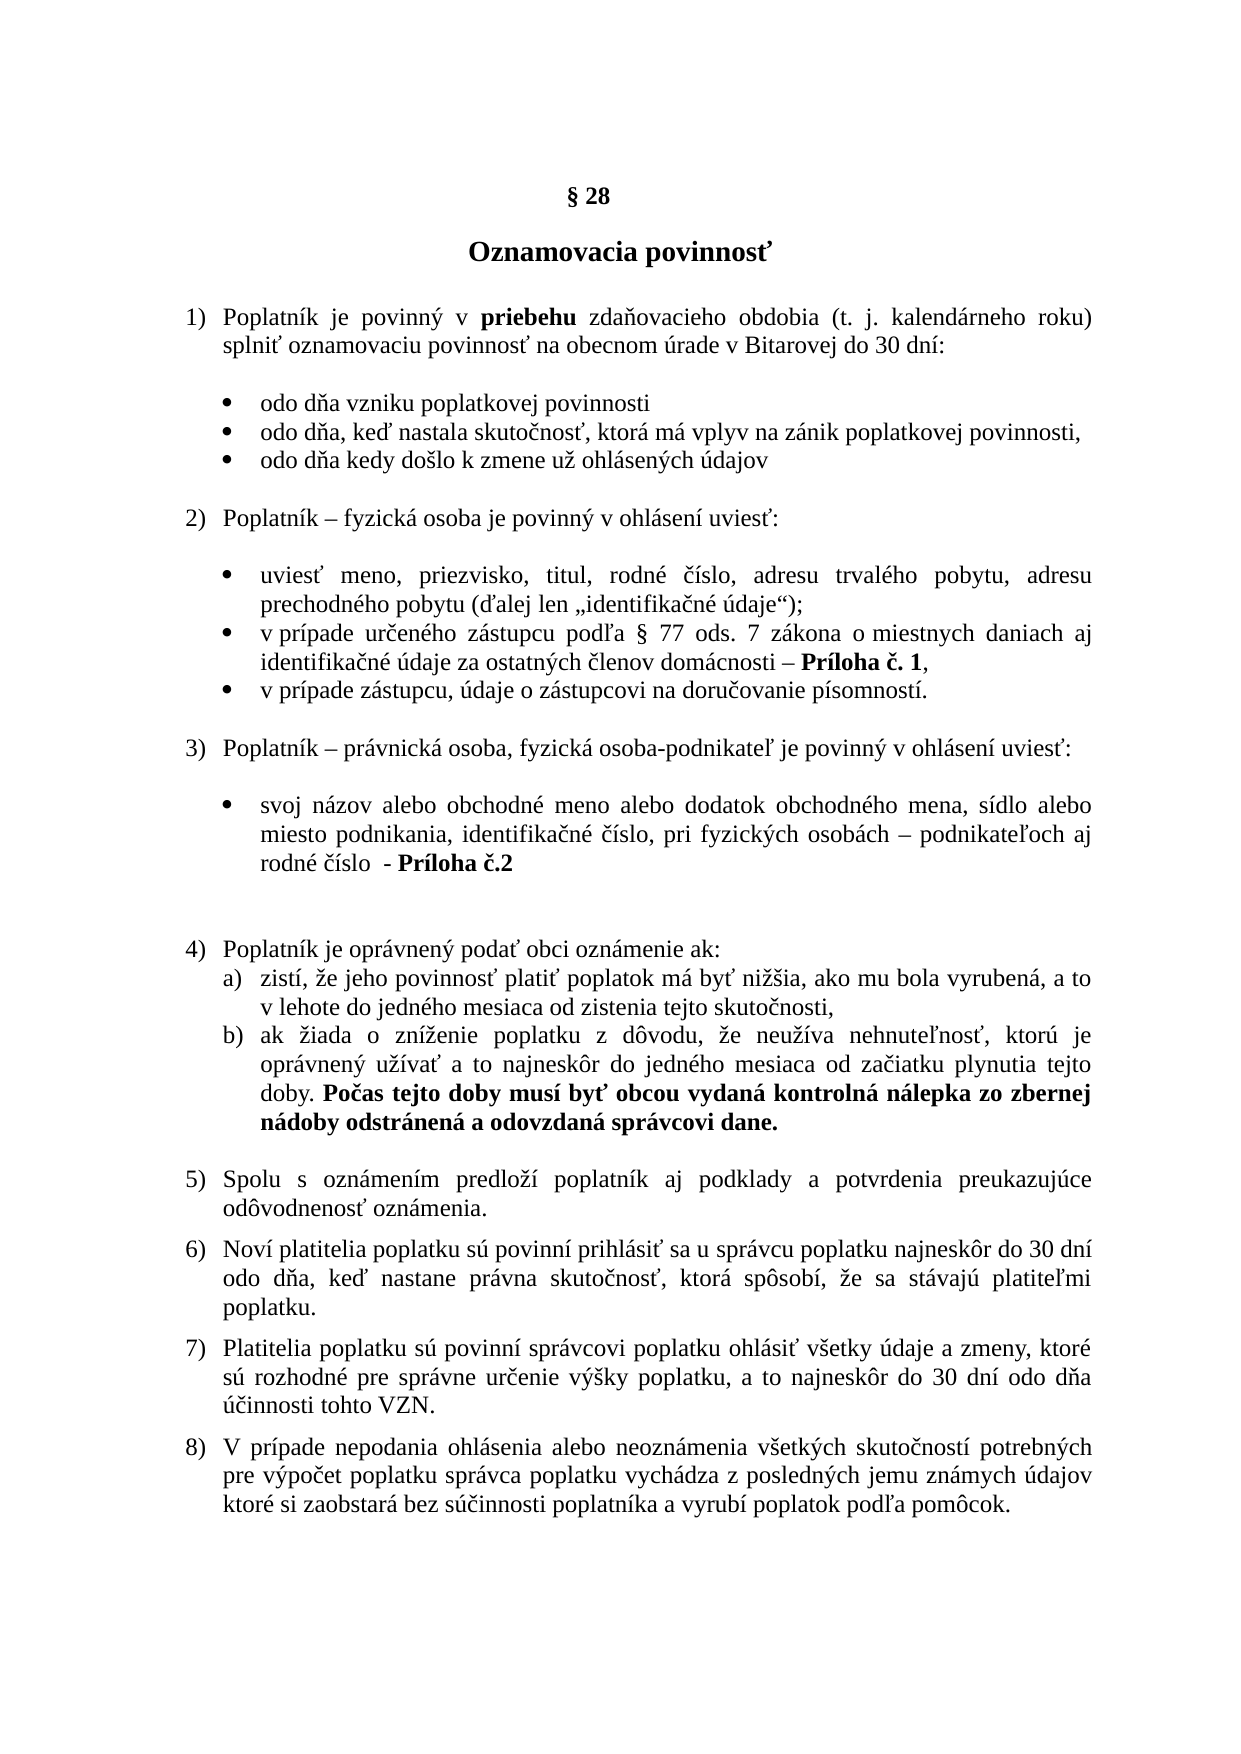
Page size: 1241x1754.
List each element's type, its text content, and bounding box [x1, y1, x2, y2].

list Poplatník – právnická osoba, fyzická osoba-podnikateľ je povinný v ohlásení uviesť: [185, 733, 1093, 762]
list Poplatník – fyzická osoba je povinný v ohlásení uviesť: [185, 503, 1093, 532]
list v prípade zástupcu, údaje o zástupcovi na doručovanie písomností. [223, 675, 1093, 704]
list zistí, že jeho povinnosť platiť poplatok má byť nižšia, ako mu bola vyrubená, a to v lehote do jedného mesiaca od zistenia tejto skutočnosti, [223, 963, 1093, 1020]
list Spolu s oznámením predloží poplatník aj podklady a potvrdenia preukazujúce odôvodnenosť oznámenia. [185, 1164, 1093, 1222]
list V prípade nepodania ohlásenia alebo neoznámenia všetkých skutočností potrebných pre výpočet poplatku správca poplatku vychádza z posledných jemu známych údajov ktoré si zaobstará bez súčinnosti poplatníka a vyrubí poplatok podľa pomôcok. [185, 1432, 1093, 1518]
list odo dňa vzniku poplatkovej povinnosti [223, 388, 1093, 417]
list ak žiada o zníženie poplatku z dôvodu, že neužíva nehnuteľnosť, ktorú je oprávnený užívať a to najneskôr do jedného mesiaca od začiatku plynutia tejto doby. Počas tejto doby musí byť obcou vydaná kontrolná nálepka zo zbernej nádoby odstránená a odovzdaná správcovi dane. [223, 1020, 1093, 1135]
list Platitelia poplatku sú povinní správcovi poplatku ohlásiť všetky údaje a zmeny, ktoré sú rozhodné pre správne určenie výšky poplatku, a to najneskôr do 30 dní odo dňa účinnosti tohto VZN. [185, 1333, 1093, 1419]
list Noví platitelia poplatku sú povinní prihlásiť sa u správcu poplatku najneskôr do 30 dní odo dňa, keď nastane právna skutočnosť, ktorá spôsobí, že sa stávajú platiteľmi poplatku. [185, 1234, 1093, 1320]
list v prípade určeného zástupcu podľa § 77 ods. 7 zákona o miestnych daniach aj identifikačné údaje za ostatných členov domácnosti – Príloha č. 1, [223, 618, 1093, 675]
list uviesť meno, priezvisko, titul, rodné číslo, adresu trvalého pobytu, adresu prechodného pobytu (ďalej len „identifikačné údaje“); [223, 560, 1093, 618]
text § 28 [148, 181, 1093, 209]
list svoj názov alebo obchodné meno alebo dodatok obchodného mena, sídlo alebo miesto podnikania, identifikačné číslo, pri fyzických osobách – podnikateľoch aj rodné číslo - Príloha č.2 [223, 790, 1093, 877]
list odo dňa, keď nastala skutočnosť, ktorá má vplyv na zánik poplatkovej povinnosti, [223, 417, 1093, 445]
list odo dňa kedy došlo k zmene už ohlásených údajov [223, 445, 1093, 474]
text Oznamovacia povinnosť [148, 234, 1093, 268]
list Poplatník je povinný v priebehu zdaňovacieho obdobia (t. j. kalendárneho roku) splniť oznamovaciu povinnosť na obecnom úrade v Bitarovej do 30 dní: [185, 302, 1093, 359]
list Poplatník je oprávnený podať obci oznámenie ak: [185, 934, 1093, 963]
